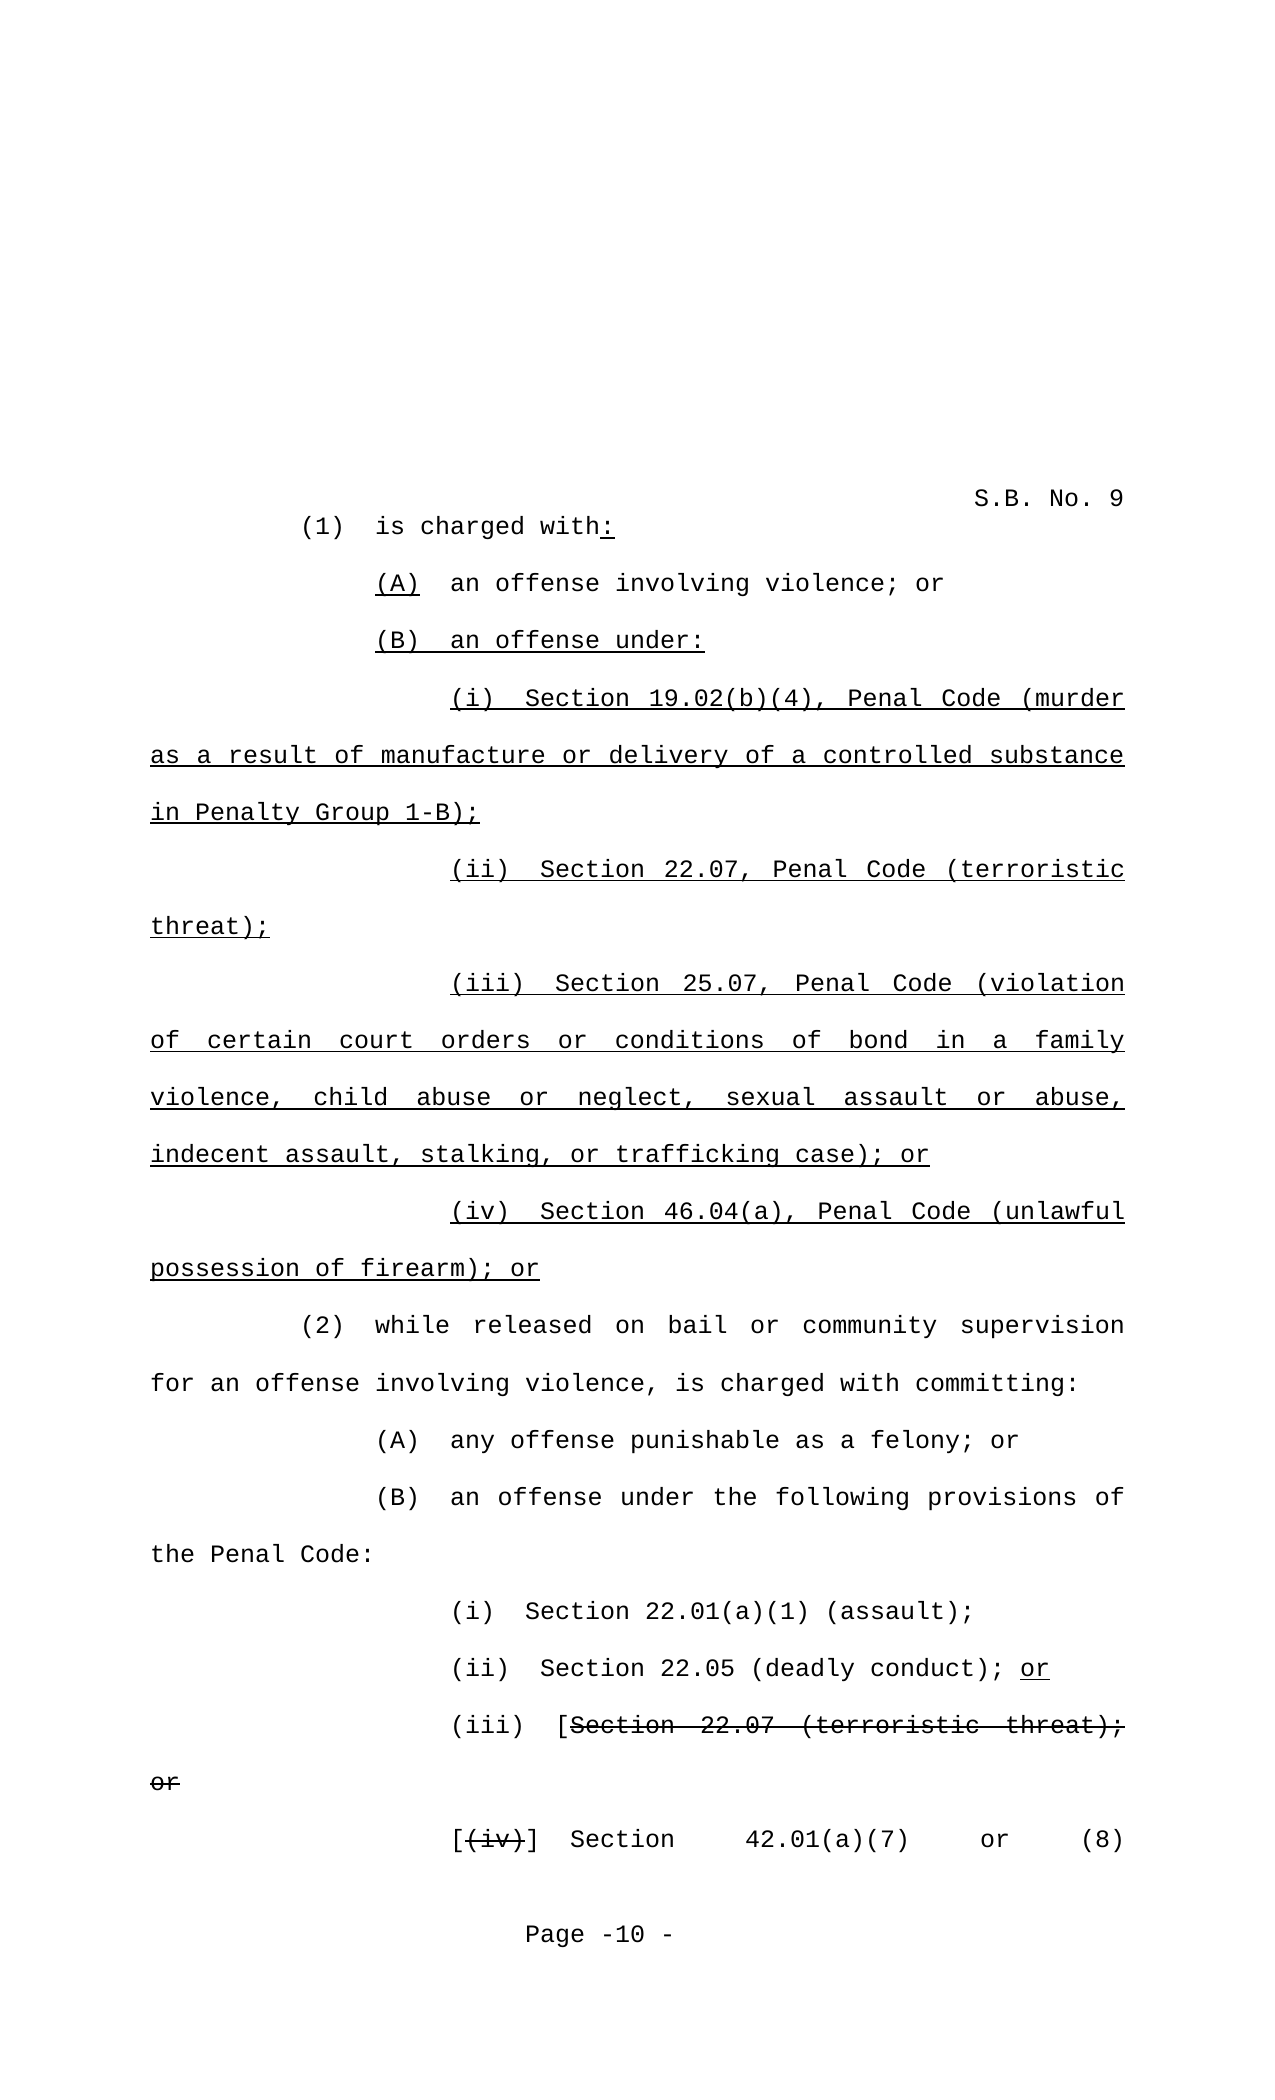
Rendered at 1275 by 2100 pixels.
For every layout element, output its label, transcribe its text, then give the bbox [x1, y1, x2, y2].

text (i) Section 19.02(b)(4), Penal Code (murder as a result of manufacture or delivery of a controlled substance in Penalty Group 1-B); [150, 685, 1125, 765]
text (iv) Section 46.04(a), Penal Code (unlawful possession of firearm); or [150, 1199, 1125, 1284]
text (1) is charged with: [150, 514, 1125, 542]
text (B) an offense under the following provisions of the Penal Code: [150, 1484, 1125, 1570]
text (A) an offense involving violence; or [150, 571, 1125, 599]
text (ii) Section 22.07, Penal Code (terroristic threat); [150, 856, 1125, 942]
text (A) any offense punishable as a felony; or [150, 1427, 1125, 1456]
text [150, 1827, 1125, 1855]
text (iii) [Section 22.07 (terroristic threat); or [150, 1712, 1125, 1798]
text (B) an offense under: [150, 628, 1125, 656]
text (iii) Section 25.07, Penal Code (violation of certain court orders or conditions of bond in a family violence, child abuse or neglect, sexual assault or abuse, indecent assault, stalking, or trafficking case); or [150, 970, 1125, 1051]
text (i) Section 22.01(a)(1) (assault); [150, 1598, 1125, 1627]
text (iii) Section 25.07, Penal Code (violation of certain court orders or conditions of bond in a family violence, child abuse or neglect, sexual assault or abuse, indecent assault, stalking, or trafficking case); or [150, 1110, 1125, 1170]
text (ii) Section 22.05 (deadly conduct); or [150, 1655, 1125, 1684]
text (2) while released on bail or community supervision for an offense involving violence, is charged with committing: [150, 1313, 1125, 1398]
text (i) Section 19.02(b)(4), Penal Code (murder as a result of manufacture or delivery of a controlled substance in Penalty Group 1-B); [150, 767, 1125, 828]
text (iii) Section 25.07, Penal Code (violation of certain court orders or conditions of bond in a family violence, child abuse or neglect, sexual assault or abuse, indecent assault, stalking, or trafficking case); or [150, 1052, 1125, 1108]
